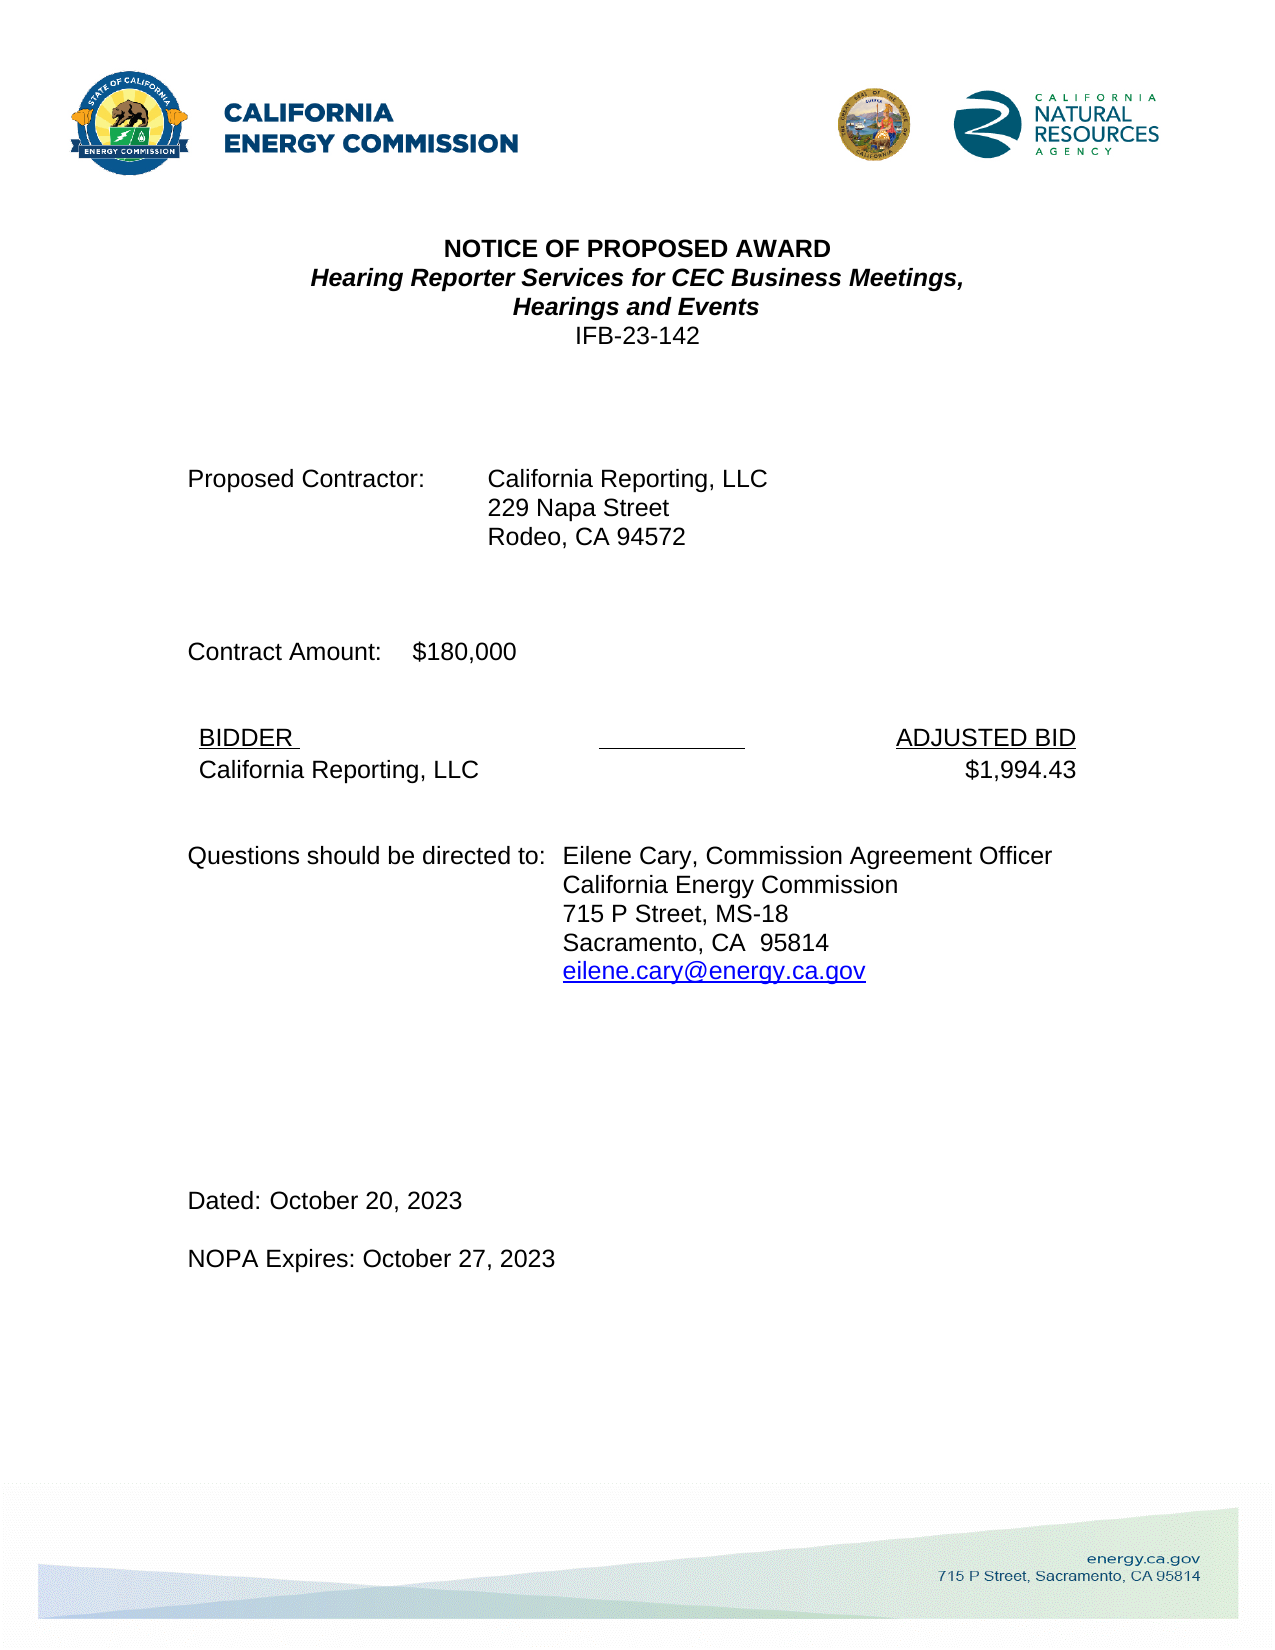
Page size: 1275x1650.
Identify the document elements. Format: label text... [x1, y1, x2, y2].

text Rodeo, CA 94572 [487, 522, 1162, 551]
text 229 Napa Street [487, 493, 1162, 522]
table_header BIDDER [188, 723, 762, 753]
text Hearings and Events [187, 292, 1087, 321]
picture [0, 1477, 1274, 1648]
text NOTICE OF PROPOSED AWARD [187, 234, 1087, 263]
picture [0, 32, 1225, 193]
text Dated: October 20, 2023 [187, 1186, 1162, 1215]
text eilene.cary@energy.ca.gov [187, 956, 1162, 985]
text IFB-23-142 [187, 321, 1087, 349]
text California Energy Commission [187, 870, 1162, 899]
text Hearing Reporter Services for CEC Business Meetings, [187, 263, 1087, 292]
table_cell California Reporting, LLC [188, 754, 762, 784]
text Contract Amount: $180,000 [187, 637, 1162, 666]
text 715 P Street, MS-18 [187, 899, 1162, 927]
text Proposed Contractor: California Reporting, LLC [187, 464, 1162, 493]
text NOPA Expires: October 27, 2023 [187, 1244, 1162, 1272]
table_header ADJUSTED BID [762, 723, 1087, 753]
text Sacramento, CA 95814 [187, 927, 1162, 956]
text Questions should be directed to: Eilene Cary, Commission Agreement Officer [187, 841, 1162, 870]
table_cell $1,994.43 [762, 754, 1087, 784]
